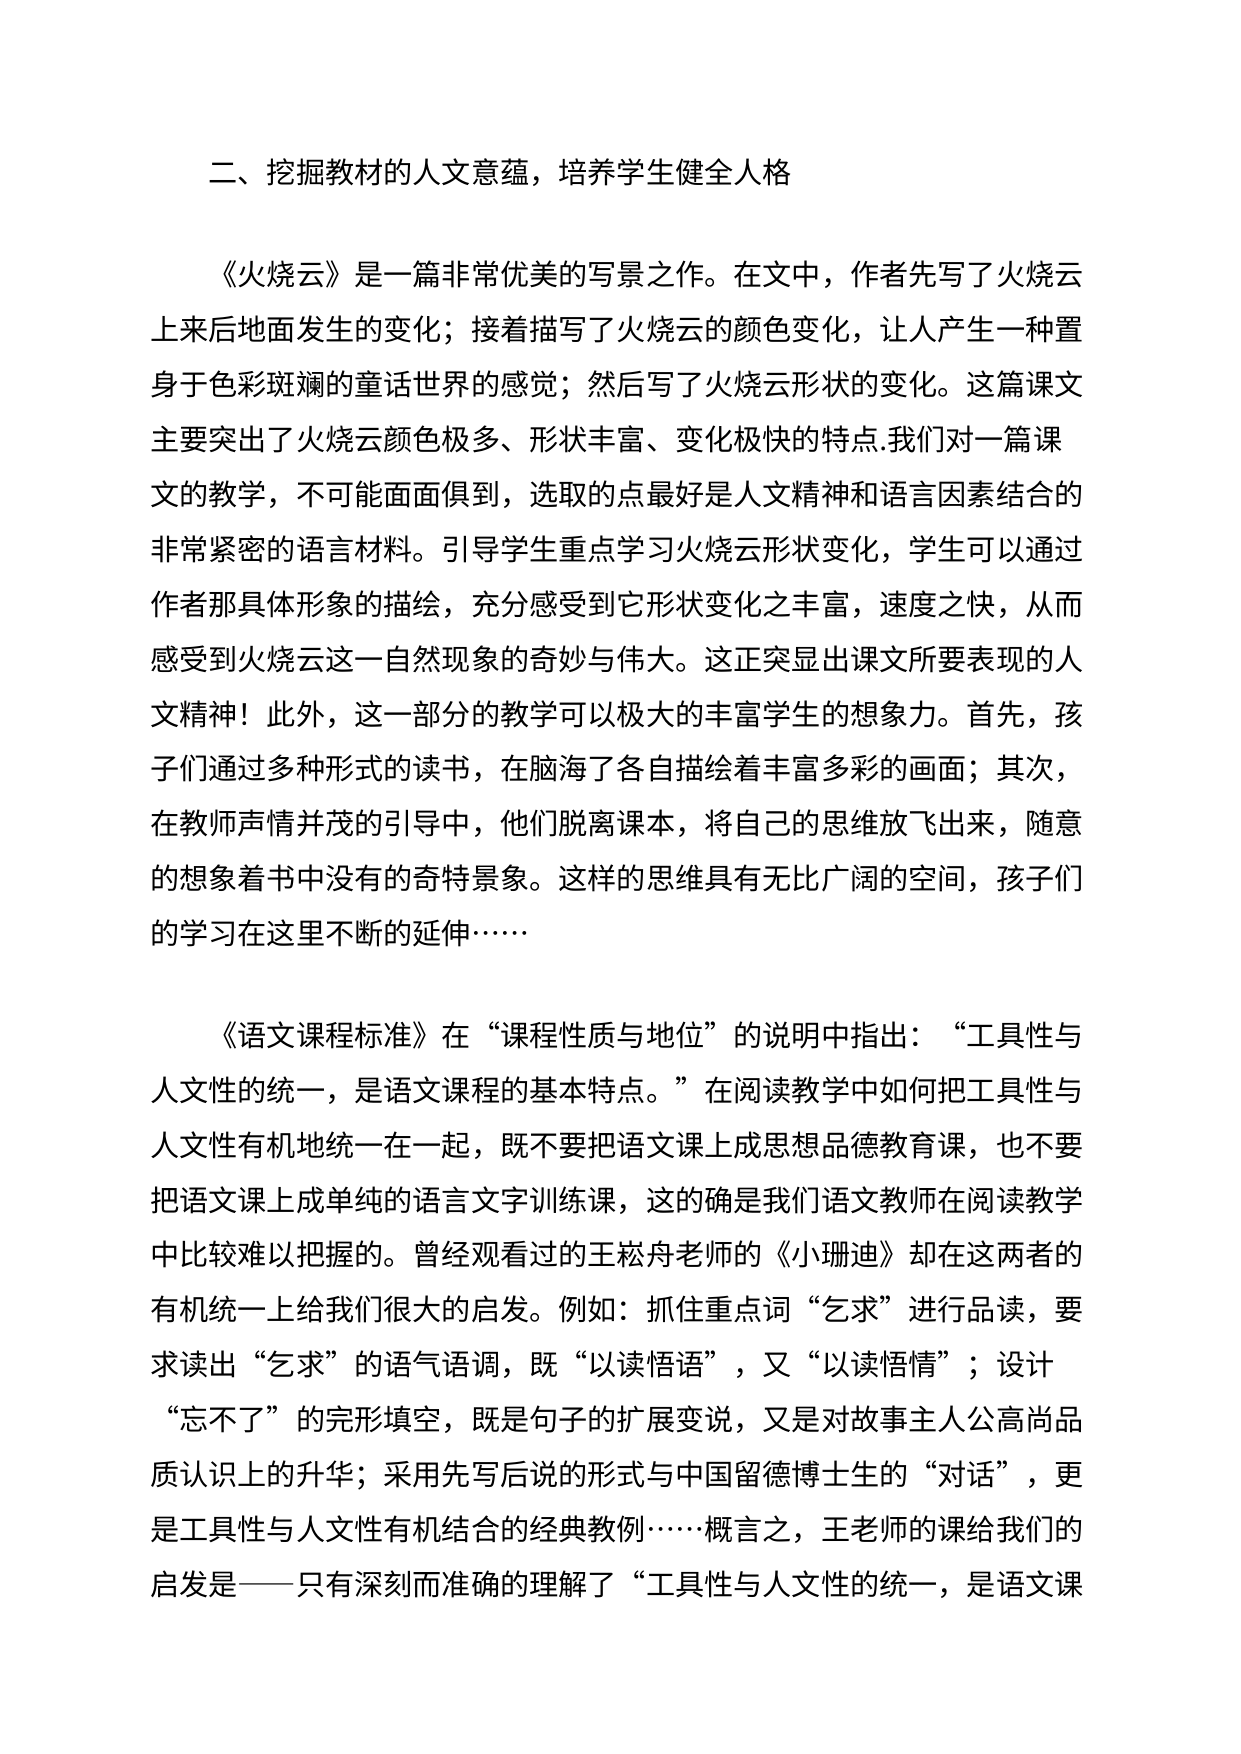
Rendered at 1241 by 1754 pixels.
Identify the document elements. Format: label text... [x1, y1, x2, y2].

text 二、挖掘教材的人文意蕴，培养学生健全人格 [150, 150, 1090, 192]
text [150, 1012, 1090, 1604]
text 《火烧云》是一篇非常优美的写景之作。在文中，作者先写了火烧云上来后地面发生的变化；接着描写了火烧云的颜色变化，让人产生一种置身于色彩斑斓的童话世界的感觉；然后写了火烧云形状的变化。这篇课文主要突出了火烧云颜色极多、形状丰富、变化极快的特点.我们对一篇课文的教学，不可能面面俱到，选取的点最好是人文精神和语言因素结合的非常紧密的语言材料。引导学生重点学习火烧云形状变化，学生可以通过作者那具体形象的描绘，充分感受到它形状变化之丰富，速度之快，从而感受到火烧云这一自然现象的奇妙与伟大。这正突显出课文所要表现的人文精神！此外，这一部分的教学可以极大的丰富学生的想象力。首先，孩子们通过多种形式的读书，在脑海了各自描绘着丰富多彩的画面；其次，在教师声情并茂的引导中，他们脱离课本，将自己的思维放飞出来，随意的想象着书中没有的奇特景象。这样的思维具有无比广阔的空间，孩子们的学习在这里不断的延伸…… [150, 252, 1090, 953]
